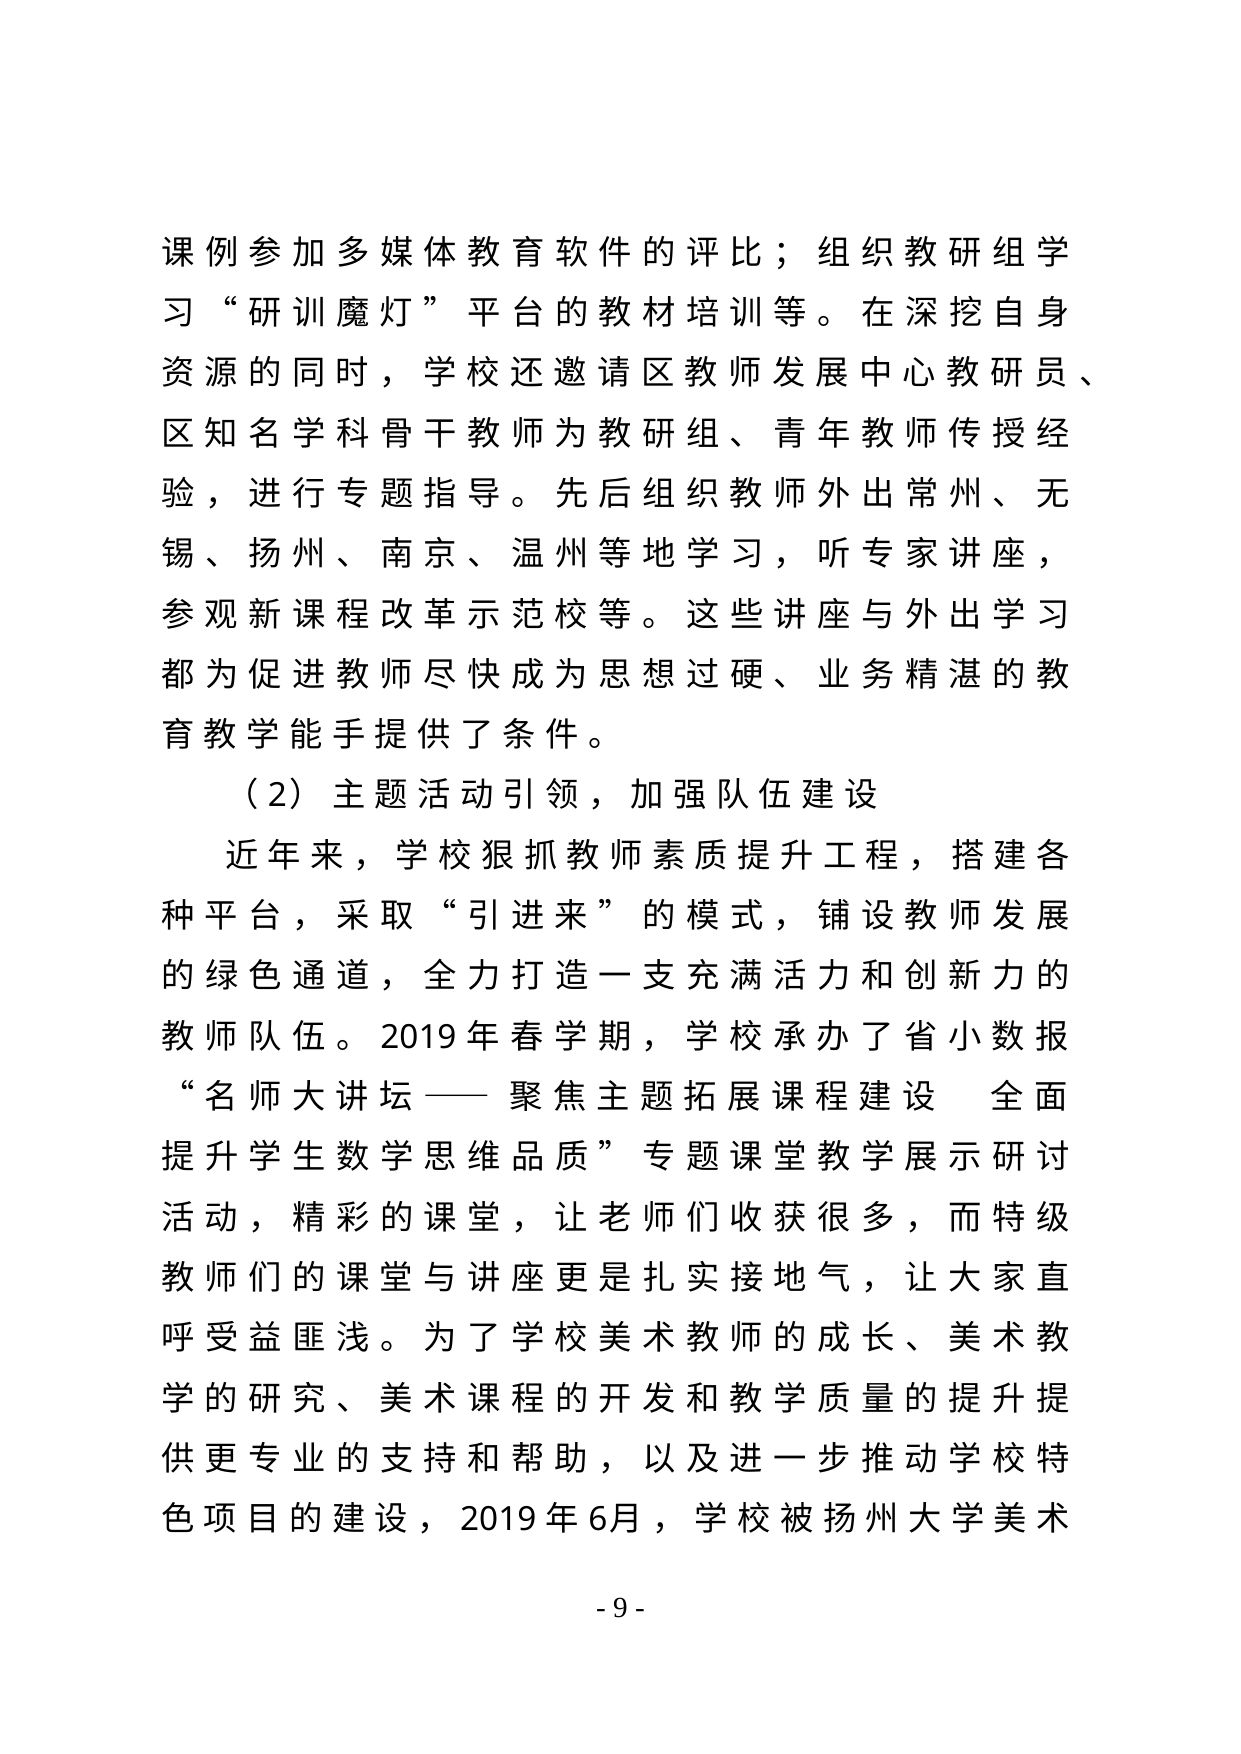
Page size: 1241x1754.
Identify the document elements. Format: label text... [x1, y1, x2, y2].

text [161, 822, 1079, 1546]
text （2）主题活动引领，加强队伍建设 [161, 762, 1079, 822]
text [161, 219, 1079, 762]
